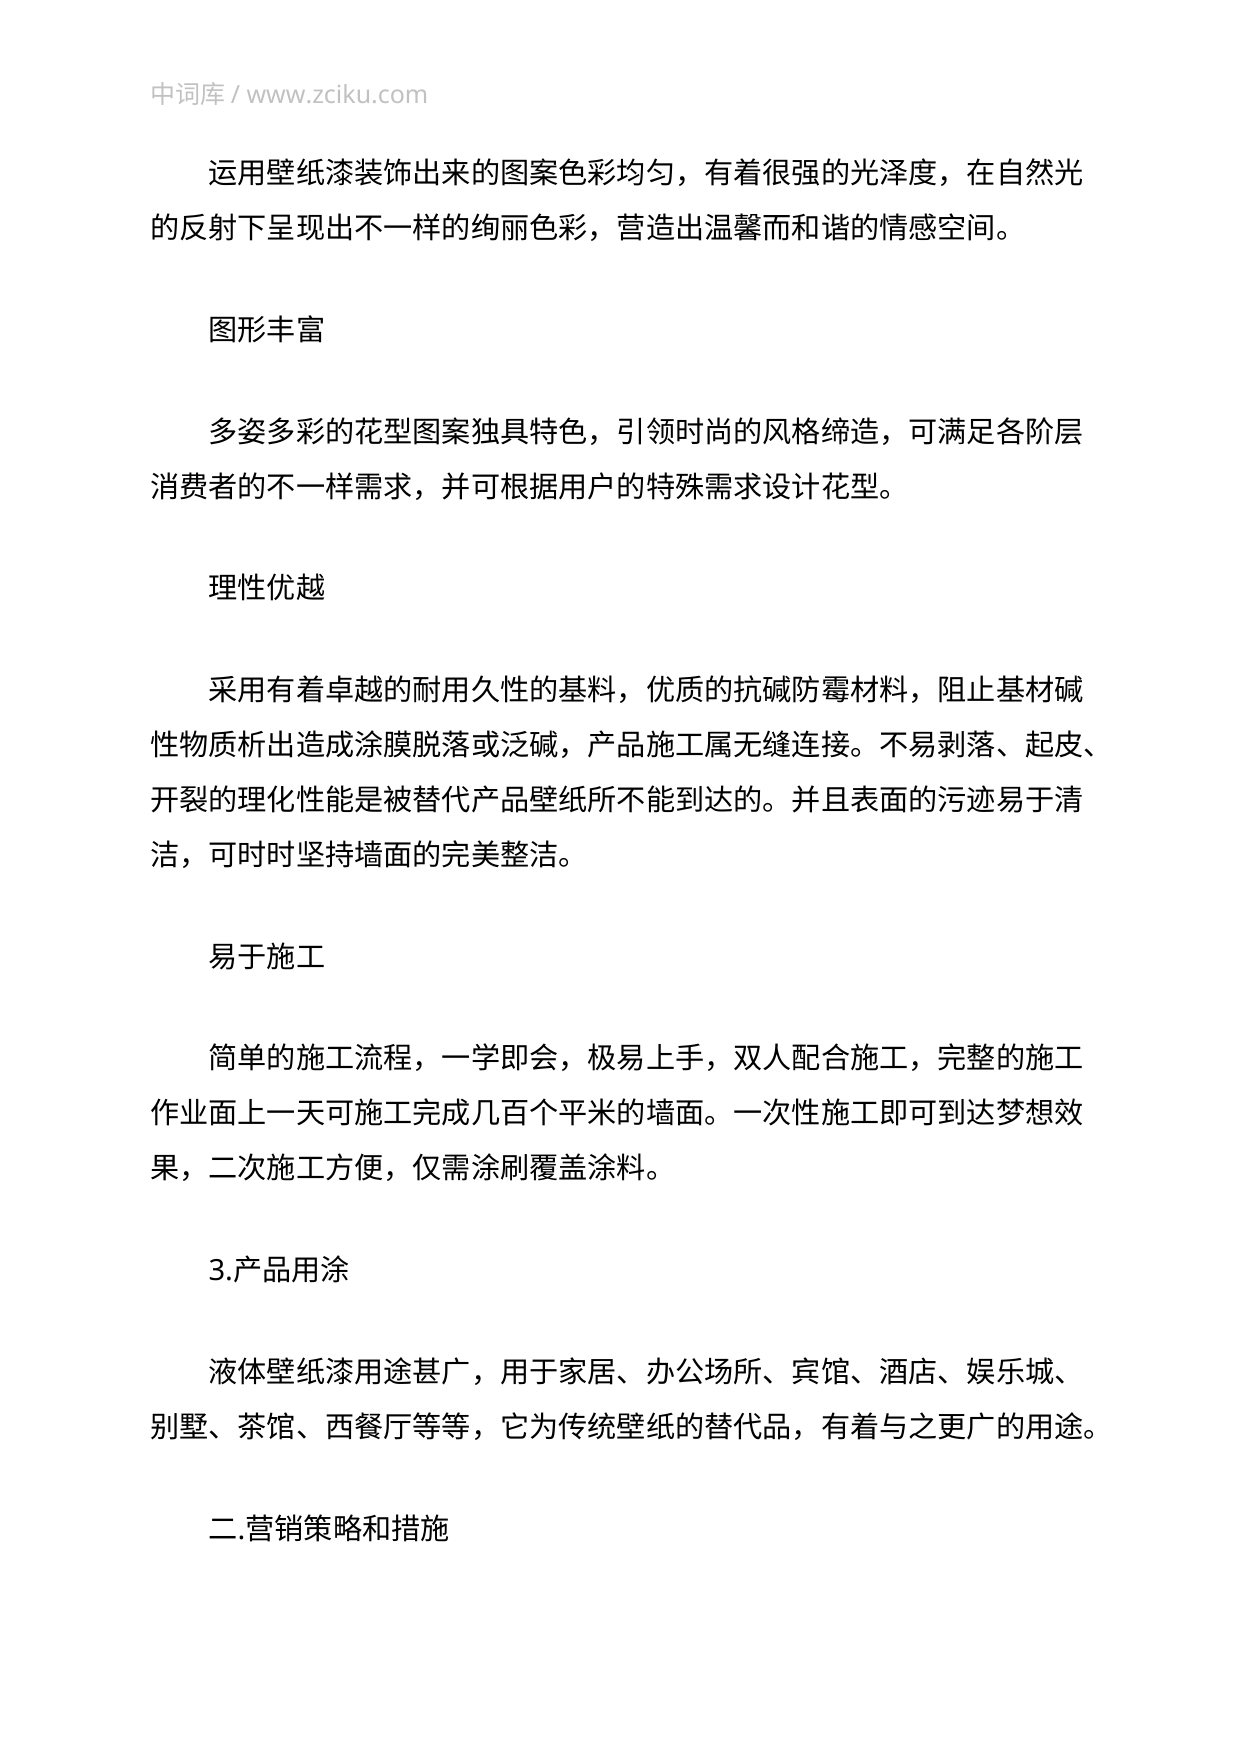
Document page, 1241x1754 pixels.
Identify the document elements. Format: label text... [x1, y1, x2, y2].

text 3.产品用涂 [150, 1247, 1090, 1289]
text 多姿多彩的花型图案独具特色，引领时尚的风格缔造，可满足各阶层消费者的不一样需求，并可根据用户的特殊需求设计花型。 [150, 408, 1090, 506]
text 采用有着卓越的耐用久性的基料，优质的抗碱防霉材料，阻止基材碱性物质析出造成涂膜脱落或泛碱，产品施工属无缝连接。不易剥落、起皮、开裂的理化性能是被替代产品壁纸所不能到达的。并且表面的污迹易于清洁，可时时坚持墙面的完美整洁。 [150, 667, 1090, 874]
text 二.营销策略和措施 [150, 1505, 1090, 1548]
text 液体壁纸漆用途甚广，用于家居、办公场所、宾馆、酒店、娱乐城、别墅、茶馆、西餐厅等等，它为传统壁纸的替代品，有着与之更广的用途。 [150, 1349, 1090, 1446]
text 理性优越 [150, 565, 1090, 607]
text 易于施工 [150, 933, 1090, 976]
text 简单的施工流程，一学即会，极易上手，双人配合施工，完整的施工作业面上一天可施工完成几百个平米的墙面。一次性施工即可到达梦想效果，二次施工方便，仅需涂刷覆盖涂料。 [150, 1035, 1090, 1187]
text 图形丰富 [150, 307, 1090, 349]
text 运用壁纸漆装饰出来的图案色彩均匀，有着很强的光泽度，在自然光的反射下呈现出不一样的绚丽色彩，营造出温馨而和谐的情感空间。 [150, 150, 1090, 247]
